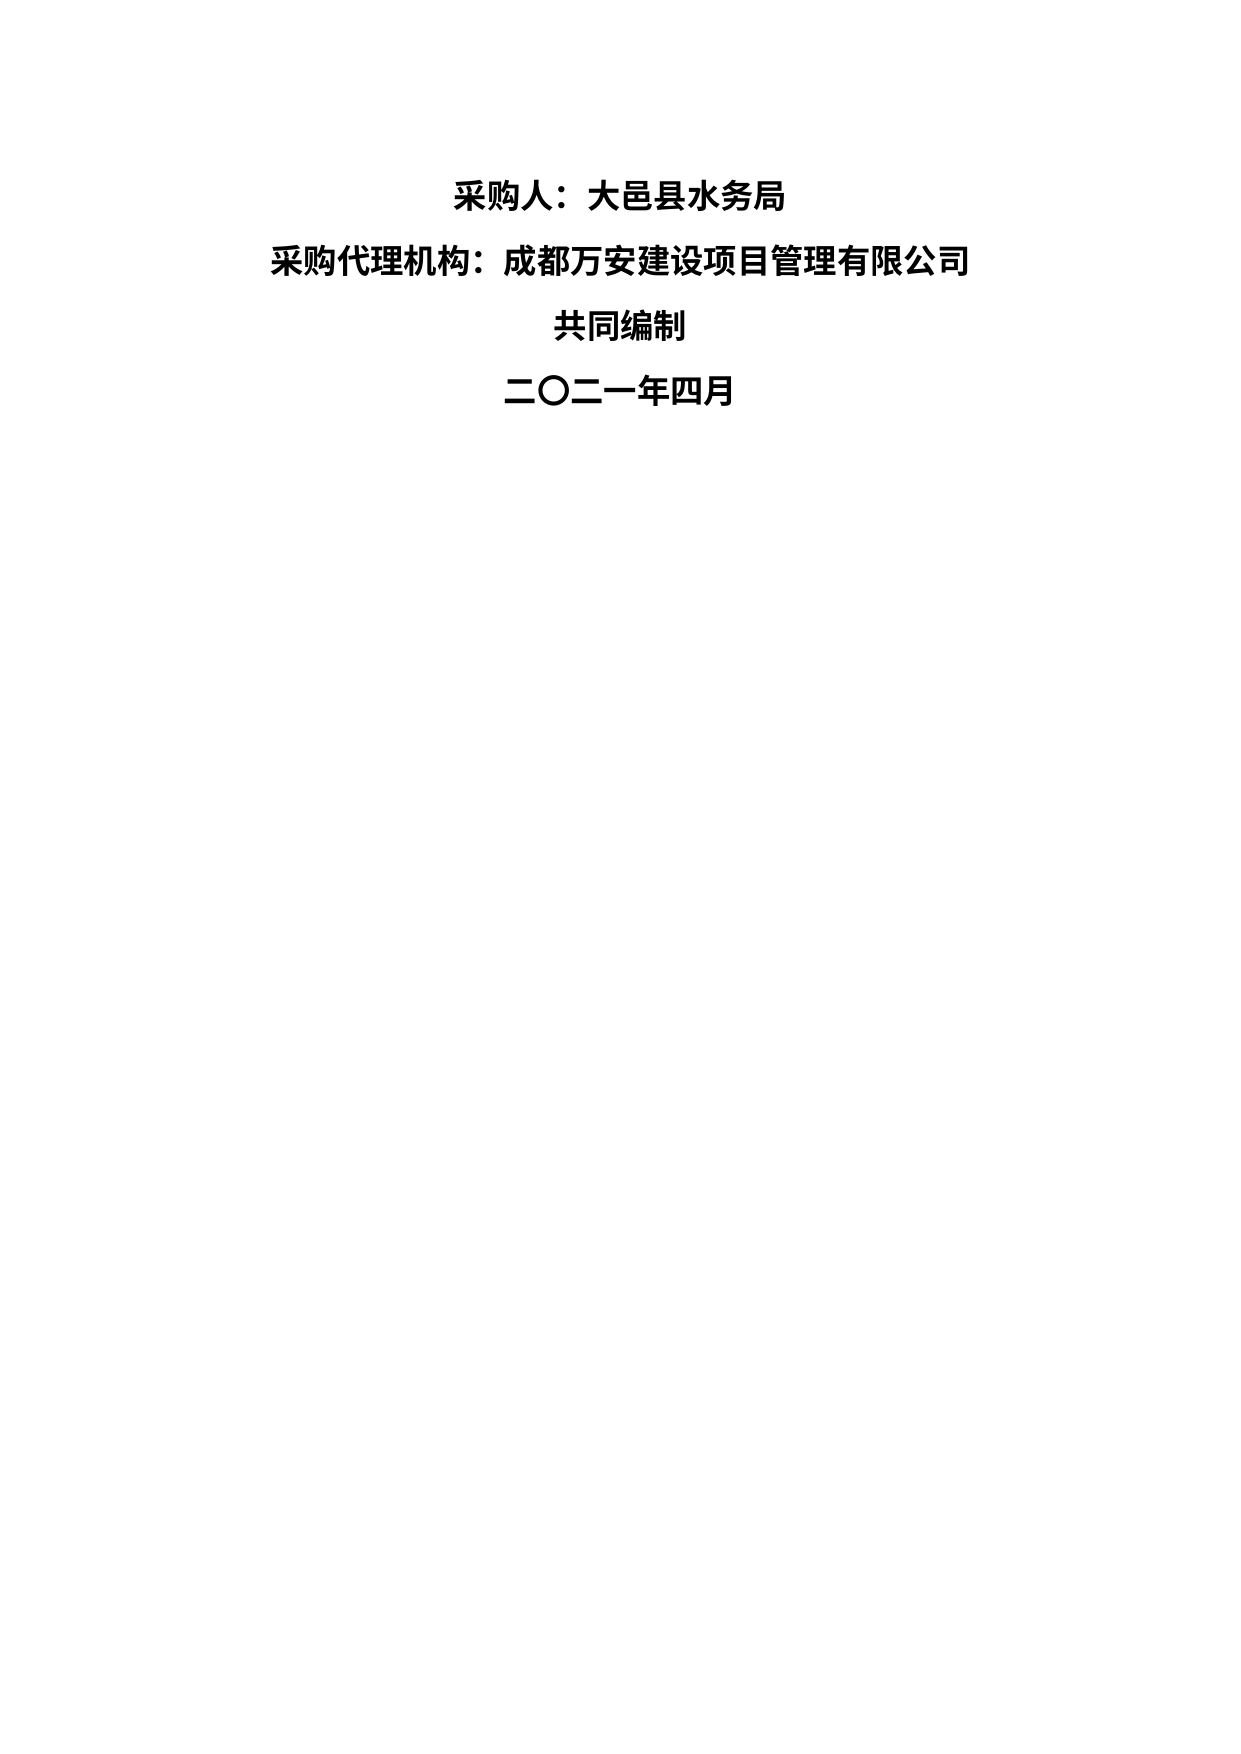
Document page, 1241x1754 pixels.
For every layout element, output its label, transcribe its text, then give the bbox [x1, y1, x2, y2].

text 采购代理机构：成都万安建设项目管理有限公司 [112, 227, 1128, 292]
text 共同编制 [112, 292, 1128, 357]
text 采购人：大邑县水务局 [112, 162, 1128, 227]
text 二〇二一年四月 [112, 357, 1128, 422]
